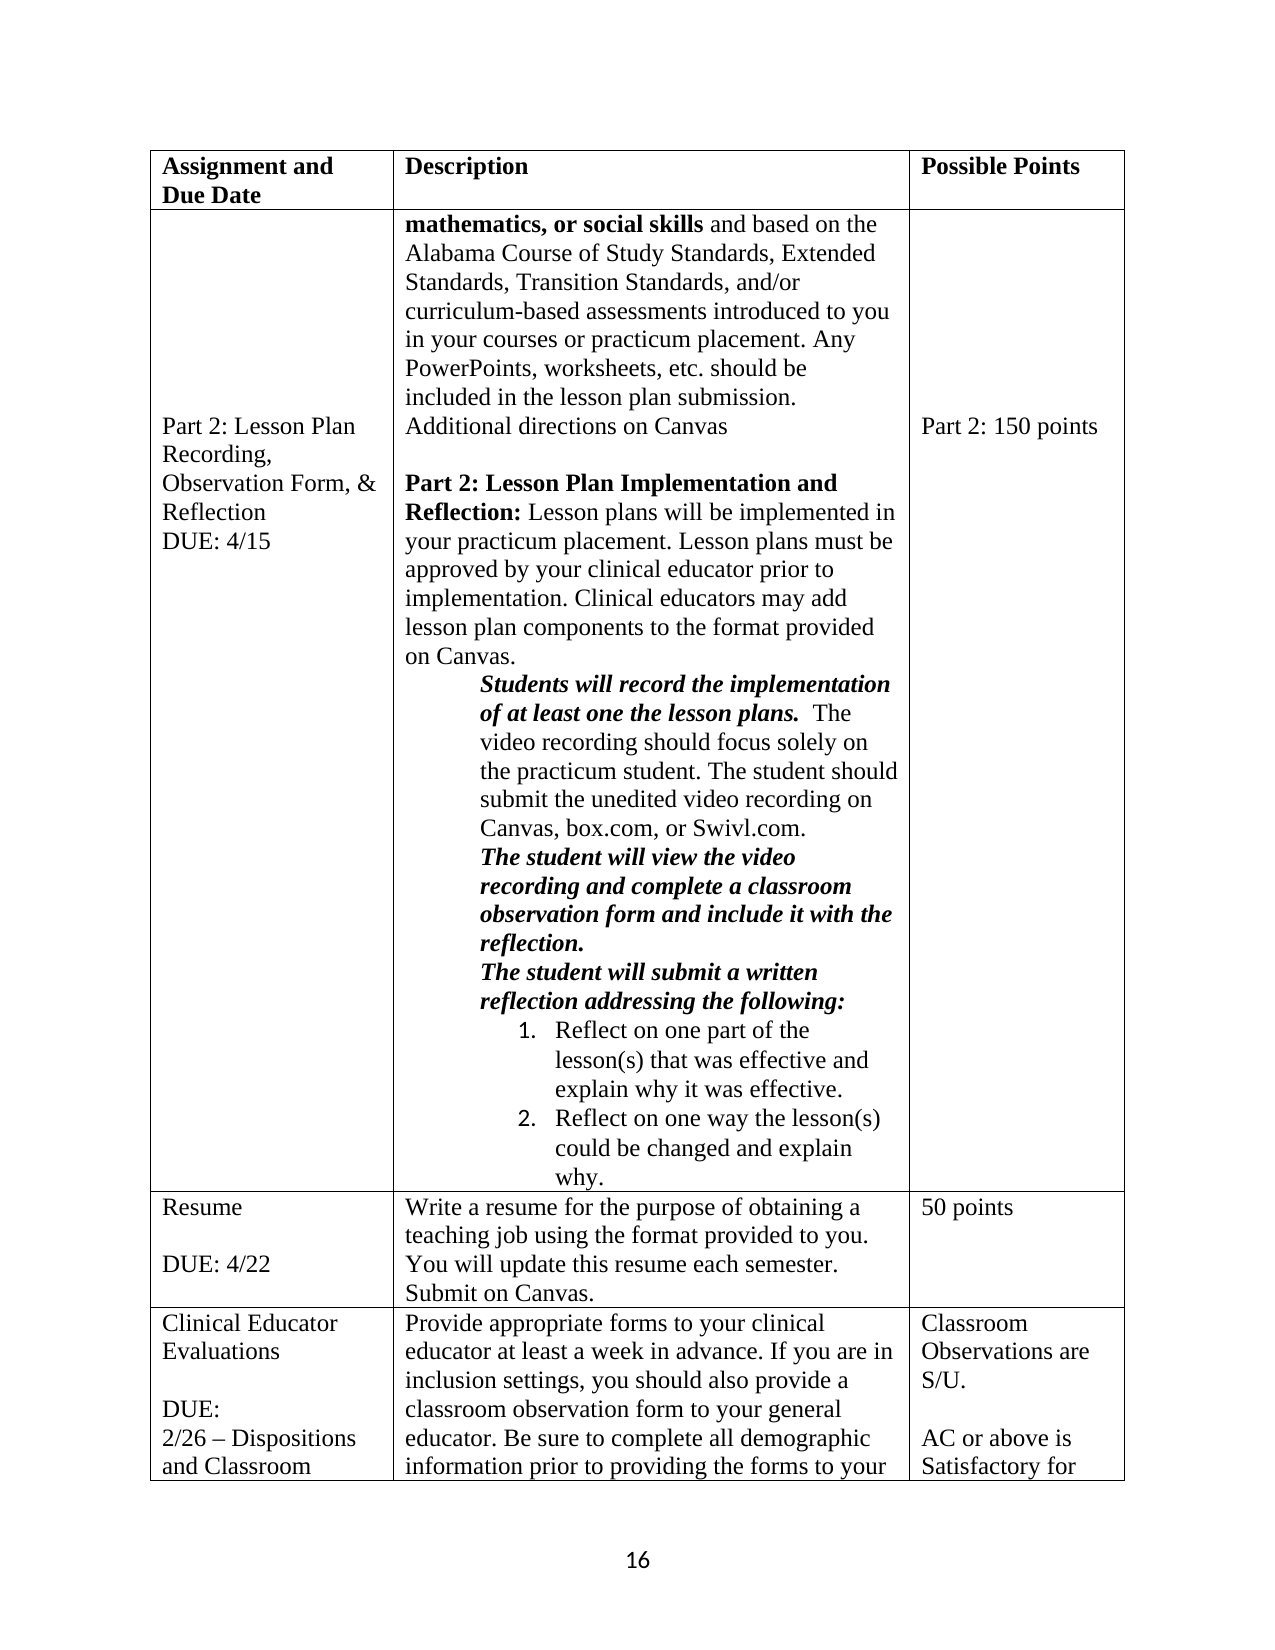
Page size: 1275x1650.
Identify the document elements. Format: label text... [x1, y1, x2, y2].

table_header Description [394, 151, 909, 208]
table_cell Write a resume for the purpose of obtaining a teaching job using the format provided to you. You will update this resume each semester. Submit on Canvas. [394, 1192, 909, 1307]
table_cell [394, 210, 909, 1191]
table_header Assignment and Due Date [151, 151, 393, 208]
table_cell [910, 1308, 1124, 1480]
table_header Possible Points [910, 151, 1124, 208]
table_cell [151, 1308, 393, 1480]
table_cell Part 1: 100 points Part 2: 150 points [910, 210, 1124, 1191]
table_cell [394, 1308, 909, 1480]
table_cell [151, 210, 393, 1191]
table_cell Resume DUE: 4/22 [151, 1192, 393, 1307]
table_cell 50 points [910, 1192, 1124, 1307]
